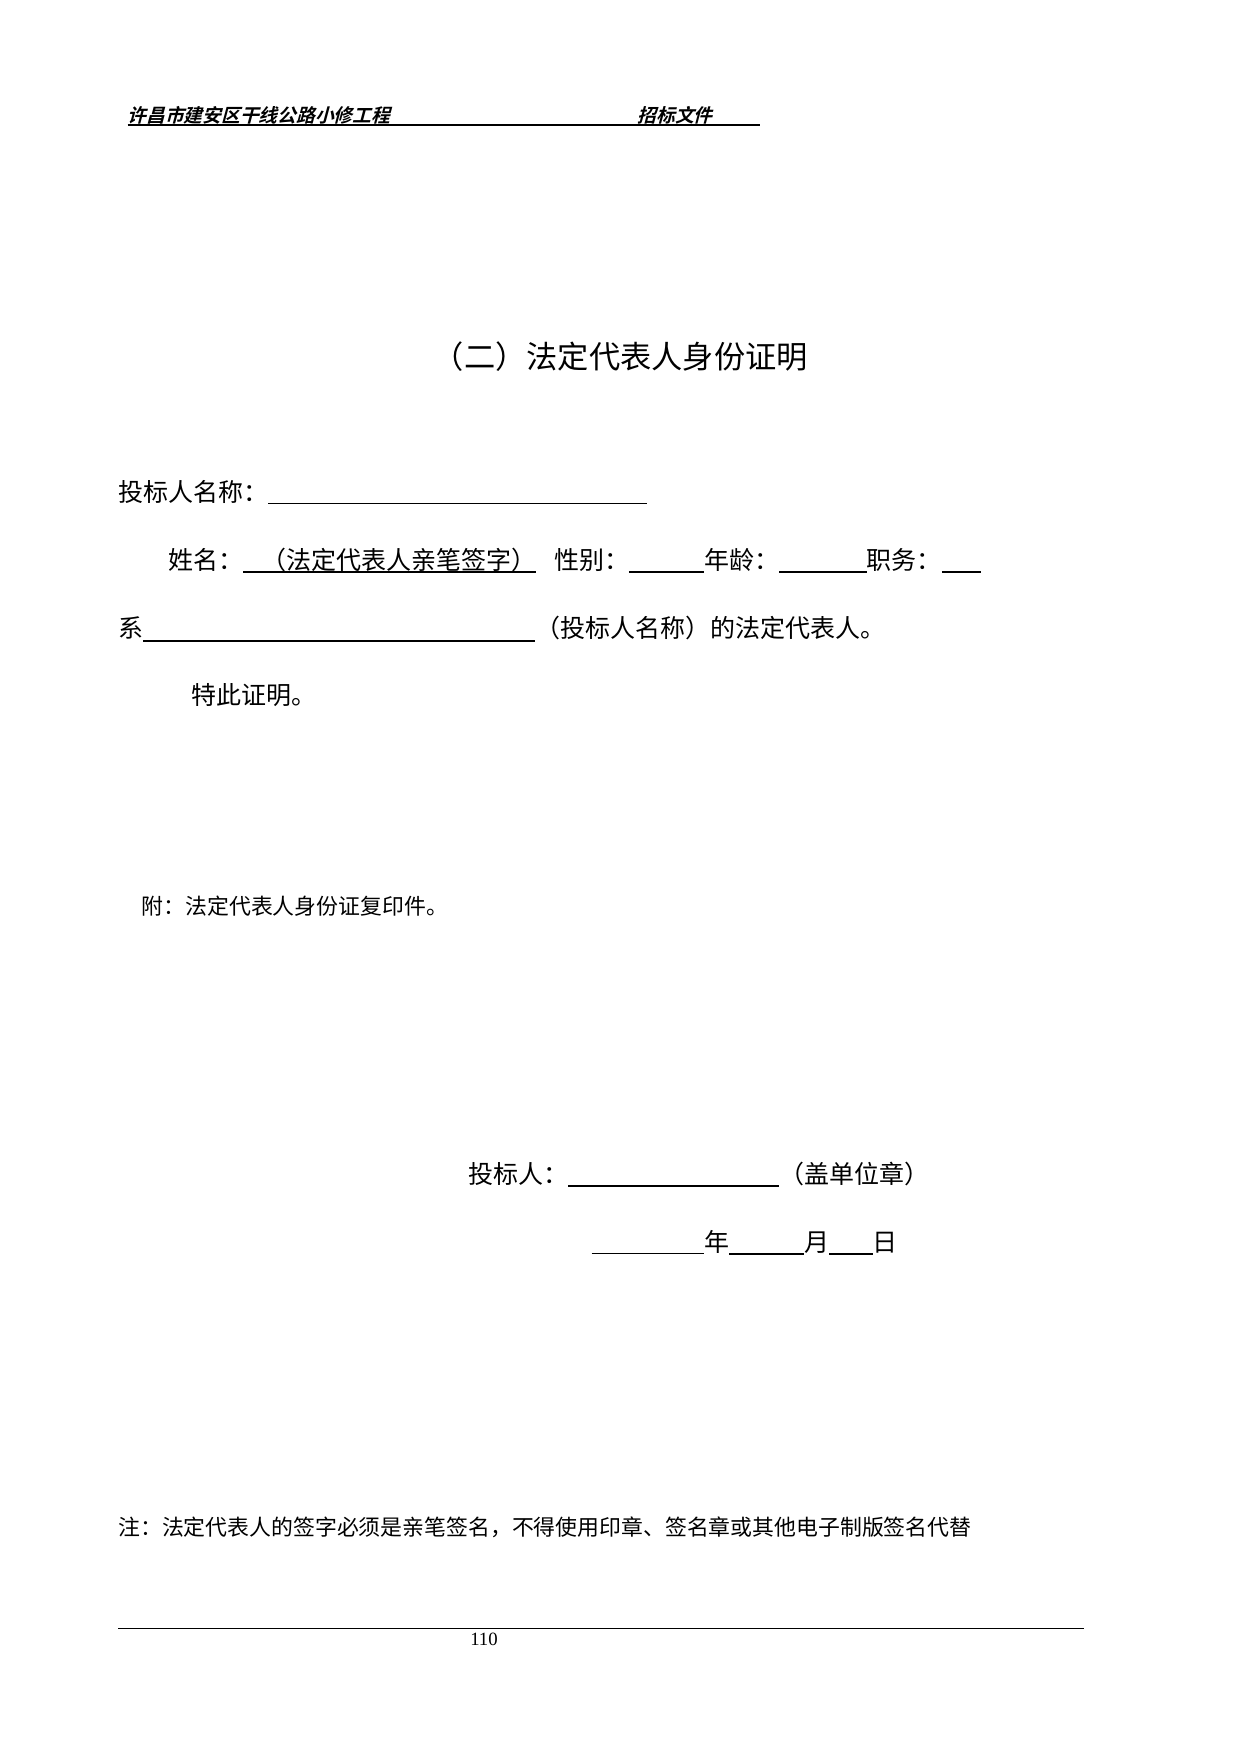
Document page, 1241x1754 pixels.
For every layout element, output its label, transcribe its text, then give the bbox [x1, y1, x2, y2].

text 姓名： （法定代表人亲笔签字） 性别： 年龄： 职务： [118, 540, 1095, 577]
text 投标人名称： [118, 472, 1122, 508]
text （二）法定代表人身份证明 [118, 332, 1122, 377]
text 投标人： （盖单位章） [118, 1154, 1122, 1191]
text 注：法定代表人的签字必须是亲笔签名，不得使用印章、签名章或其他电子制版签名代替 [118, 1510, 1122, 1542]
text 附：法定代表人身份证复印件。 [141, 889, 1122, 920]
text 年 月 日 [592, 1222, 1122, 1259]
text 系 （投标人名称）的法定代表人。 [118, 609, 1095, 645]
text 特此证明。 [191, 676, 1122, 712]
